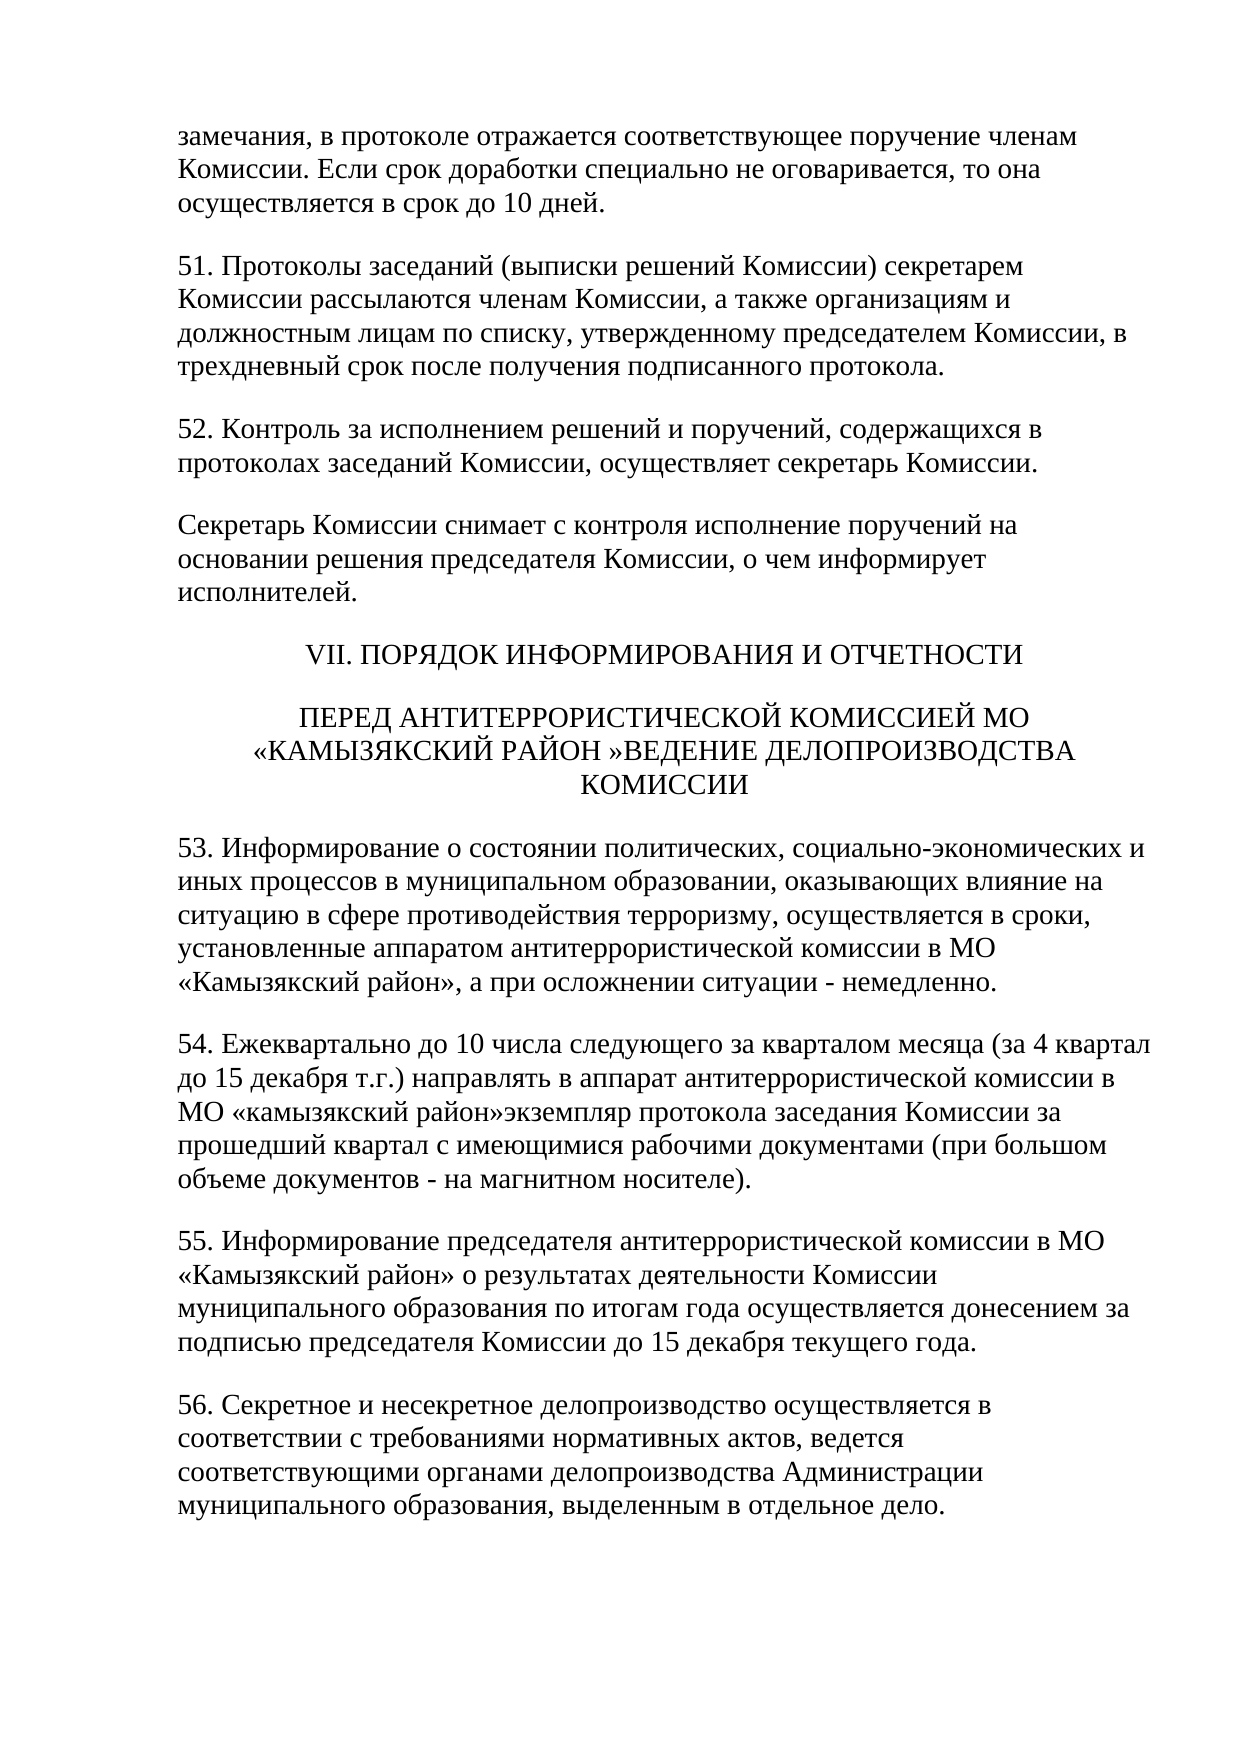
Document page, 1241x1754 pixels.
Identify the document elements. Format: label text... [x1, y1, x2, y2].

text 53. Информирование о состоянии политических, социально-экономических и иных процессов в муниципальном образовании, оказывающих влияние на ситуацию в сфере противодействия терроризму, осуществляется в сроки, установленные аппаратом антитеррористической комиссии в МО «Камызякский район», а при осложнении ситуации - немедленно. [177, 830, 1152, 997]
text Секретарь Комиссии снимает с контроля исполнение поручений на основании решения председателя Комиссии, о чем информирует исполнителей. [177, 507, 1152, 608]
text 54. Ежеквартально до 10 числа следующего за кварталом месяца (за 4 квартал до 15 декабря т.г.) направлять в аппарат антитеррористической комиссии в МО «камызякский район»экземпляр протокола заседания Комиссии за прошедший квартал с имеющимися рабочими документами (при большом объеме документов - на магнитном носителе). [177, 1027, 1152, 1194]
text 56. Секретное и несекретное делопроизводство осуществляется в соответствии с требованиями нормативных актов, ведется соответствующими органами делопроизводства Администрации муниципального образования, выделенным в отдельное дело. [177, 1387, 1152, 1521]
text ПЕРЕД АНТИТЕРРОРИСТИЧЕСКОЙ КОМИССИЕЙ МО «КАМЫЗЯКСКИЙ РАЙОН »ВЕДЕНИЕ ДЕЛОПРОИЗВОДСТВА КОМИССИИ [177, 700, 1152, 801]
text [177, 118, 1152, 219]
text VII. ПОРЯДОК ИНФОРМИРОВАНИЯ И ОТЧЕТНОСТИ [177, 637, 1152, 671]
text 55. Информирование председателя антитеррористической комиссии в МО «Камызякский район» о результатах деятельности Комиссии муниципального образования по итогам года осуществляется донесением за подписью председателя Комиссии до 15 декабря текущего года. [177, 1223, 1152, 1358]
text 51. Протоколы заседаний (выписки решений Комиссии) секретарем Комиссии рассылаются членам Комиссии, а также организациям и должностным лицам по списку, утвержденному председателем Комиссии, в трехдневный срок после получения подписанного протокола. [177, 248, 1152, 382]
text 52. Контроль за исполнением решений и поручений, содержащихся в протоколах заседаний Комиссии, осуществляет секретарь Комиссии. [177, 411, 1152, 478]
